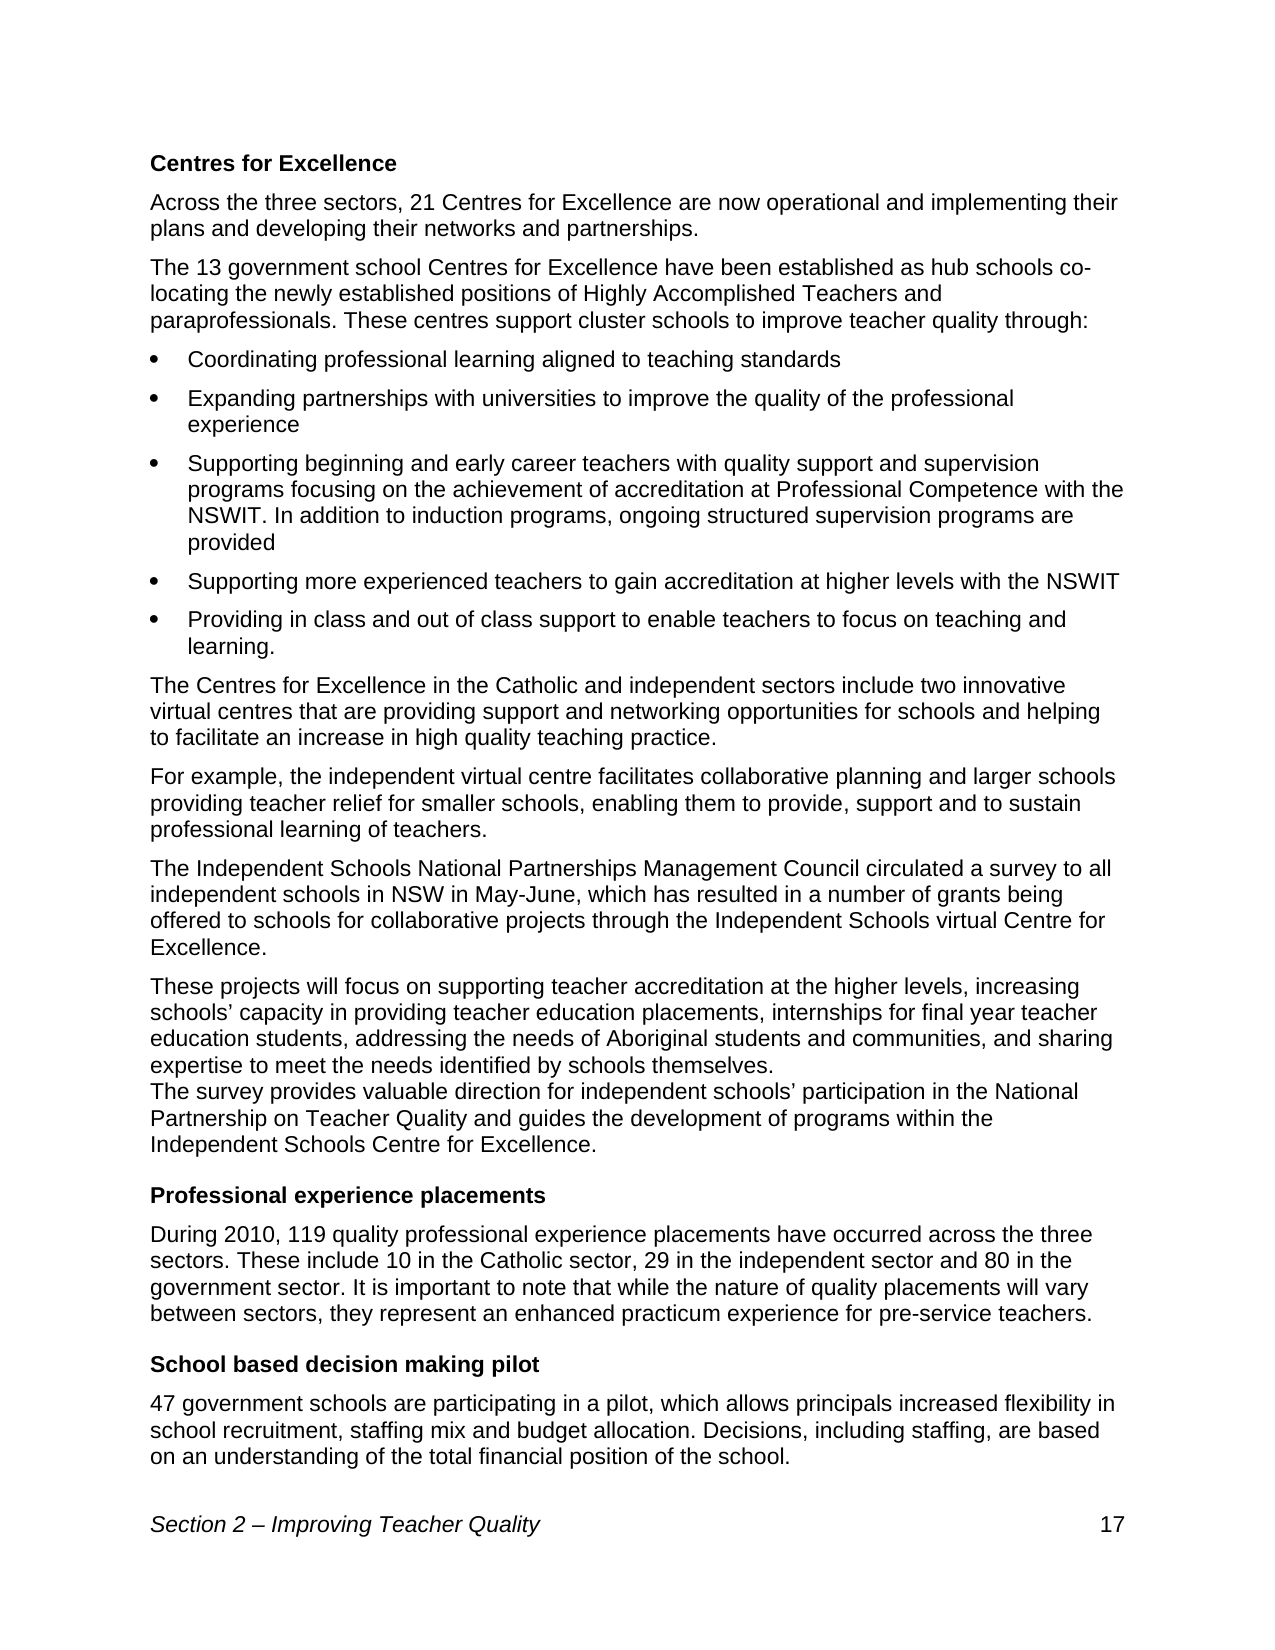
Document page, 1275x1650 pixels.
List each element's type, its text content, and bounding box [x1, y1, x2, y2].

text These projects will focus on supporting teacher accreditation at the higher levels, increasing schools’ capacity in providing teacher education placements, internships for final year teacher education students, addressing the needs of Aboriginal students and communities, and sharing expertise to meet the needs identified by schools themselves. [150, 973, 1125, 1078]
list Supporting beginning and early career teachers with quality support and supervision programs focusing on the achievement of accreditation at Professional Competence with the NSWIT. In addition to induction programs, ongoing structured supervision programs are provided [150, 450, 1125, 555]
text The Centres for Excellence in the Catholic and independent sectors include two innovative virtual centres that are providing support and networking opportunities for schools and helping to facilitate an increase in high quality teaching practice. [150, 672, 1125, 751]
subtitle School based decision making pilot [150, 1351, 1125, 1378]
list Providing in class and out of class support to enable teachers to focus on teaching and learning. [150, 606, 1125, 659]
text During 2010, 119 quality professional experience placements have occurred across the three sectors. These include 10 in the Catholic sector, 29 in the independent sector and 80 in the government sector. It is important to note that while the nature of quality placements will vary between sectors, they represent an enhanced practicum experience for pre-service teachers. [150, 1221, 1125, 1326]
list Expanding partnerships with universities to improve the quality of the professional experience [150, 384, 1125, 437]
list Supporting more experienced teachers to gain accreditation at higher levels with the NSWIT [150, 568, 1125, 594]
text The Independent Schools National Partnerships Management Council circulated a survey to all independent schools in NSW in May-June, which has resulted in a number of grants being offered to schools for collaborative projects through the Independent Schools virtual Centre for Excellence. [150, 855, 1125, 960]
text Across the three sectors, 21 Centres for Excellence are now operational and implementing their plans and developing their networks and partnerships. [150, 189, 1125, 242]
subtitle Centres for Excellence [150, 150, 1125, 176]
text The 13 government school Centres for Excellence have been established as hub schools co-locating the newly established positions of Highly Accomplished Teachers and paraprofessionals. These centres support cluster schools to improve teacher quality through: [150, 254, 1125, 333]
list Coordinating professional learning aligned to teaching standards [150, 346, 1125, 372]
text The survey provides valuable direction for independent schools’ participation in the National Partnership on Teacher Quality and guides the development of programs within the Independent Schools Centre for Excellence. [150, 1078, 1125, 1157]
text For example, the independent virtual centre facilitates collaborative planning and larger schools providing teacher relief for smaller schools, enabling them to provide, support and to sustain professional learning of teachers. [150, 763, 1125, 842]
text 47 government schools are participating in a pilot, which allows principals increased flexibility in school recruitment, staffing mix and budget allocation. Decisions, including staffing, are based on an understanding of the total financial position of the school. [150, 1390, 1125, 1469]
subtitle Professional experience placements [150, 1182, 1125, 1208]
